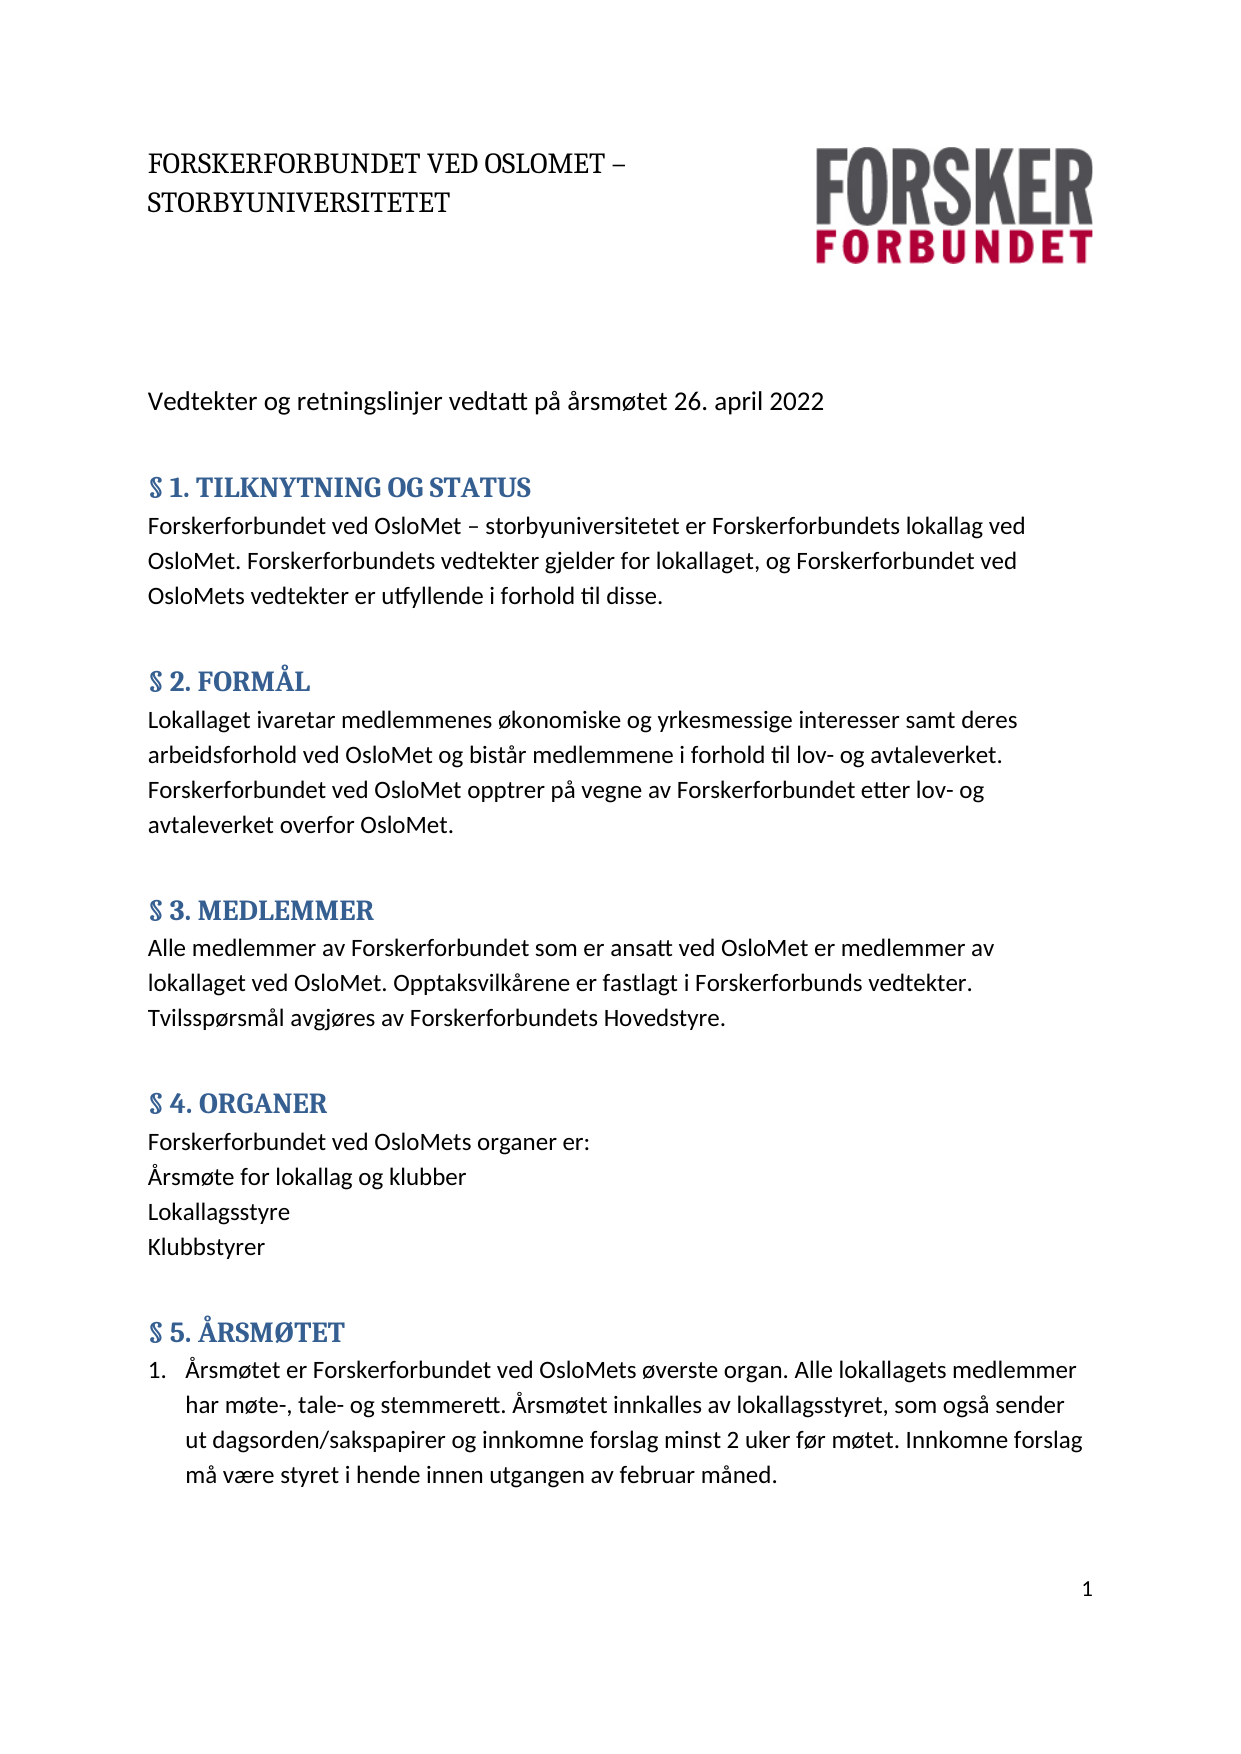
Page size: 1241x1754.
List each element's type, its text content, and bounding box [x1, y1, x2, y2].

picture [816, 147, 1093, 264]
text Lokallaget ivaretar medlemmenes økonomiske og yrkesmessige interesser samt deres arbeidsforhold ved OsloMet og bistår medlemmene i forhold til lov- og avtaleverket. Forskerforbundet ved OsloMet opptrer på vegne av Forskerforbundet etter lov- og avtaleverket overfor OsloMet. [148, 704, 1093, 839]
subtitle § 3. MEDLEMMER [148, 894, 1093, 927]
subtitle § 5. ÅRSMØTET [148, 1316, 1093, 1349]
subtitle § 4. ORGANER [148, 1087, 1093, 1121]
text FORSKERFORBUNDET VED OSLOMET – STORBYUNIVERSITETET [148, 148, 816, 220]
text Vedtekter og retningslinjer vedtatt på årsmøtet 26. april 2022 [148, 384, 1093, 417]
text Forskerforbundet ved OsloMet – storbyuniversitetet er Forskerforbundets lokallag ved OsloMet. Forskerforbundets vedtekter gjelder for lokallaget, og Forskerforbundet ved OsloMets vedtekter er utfyllende i forhold til disse. [148, 510, 1093, 611]
subtitle § 1. TILKNYTNING OG STATUS [148, 472, 1093, 505]
list Årsmøtet er Forskerforbundet ved OsloMets øverste organ. Alle lokallagets medlemmer har møte-, tale- og stemmerett. Årsmøtet innkalles av lokallagsstyret, som også sender ut dagsorden/sakspapirer og innkomne forslag minst 2 uker før møtet. Innkomne forslag må være styret i hende innen utgangen av februar måned. [148, 1354, 1093, 1490]
subtitle § 2. FORMÅL [148, 665, 1093, 699]
text Alle medlemmer av Forskerforbundet som er ansatt ved OsloMet er medlemmer av lokallaget ved OsloMet. Opptaksvilkårene er fastlagt i Forskerforbunds vedtekter. Tvilsspørsmål avgjøres av Forskerforbundets Hovedstyre. [148, 932, 1093, 1033]
text Forskerforbundet ved OsloMets organer er: Årsmøte for lokallag og klubber Lokallagsstyre Klubbstyrer [148, 1126, 1093, 1261]
